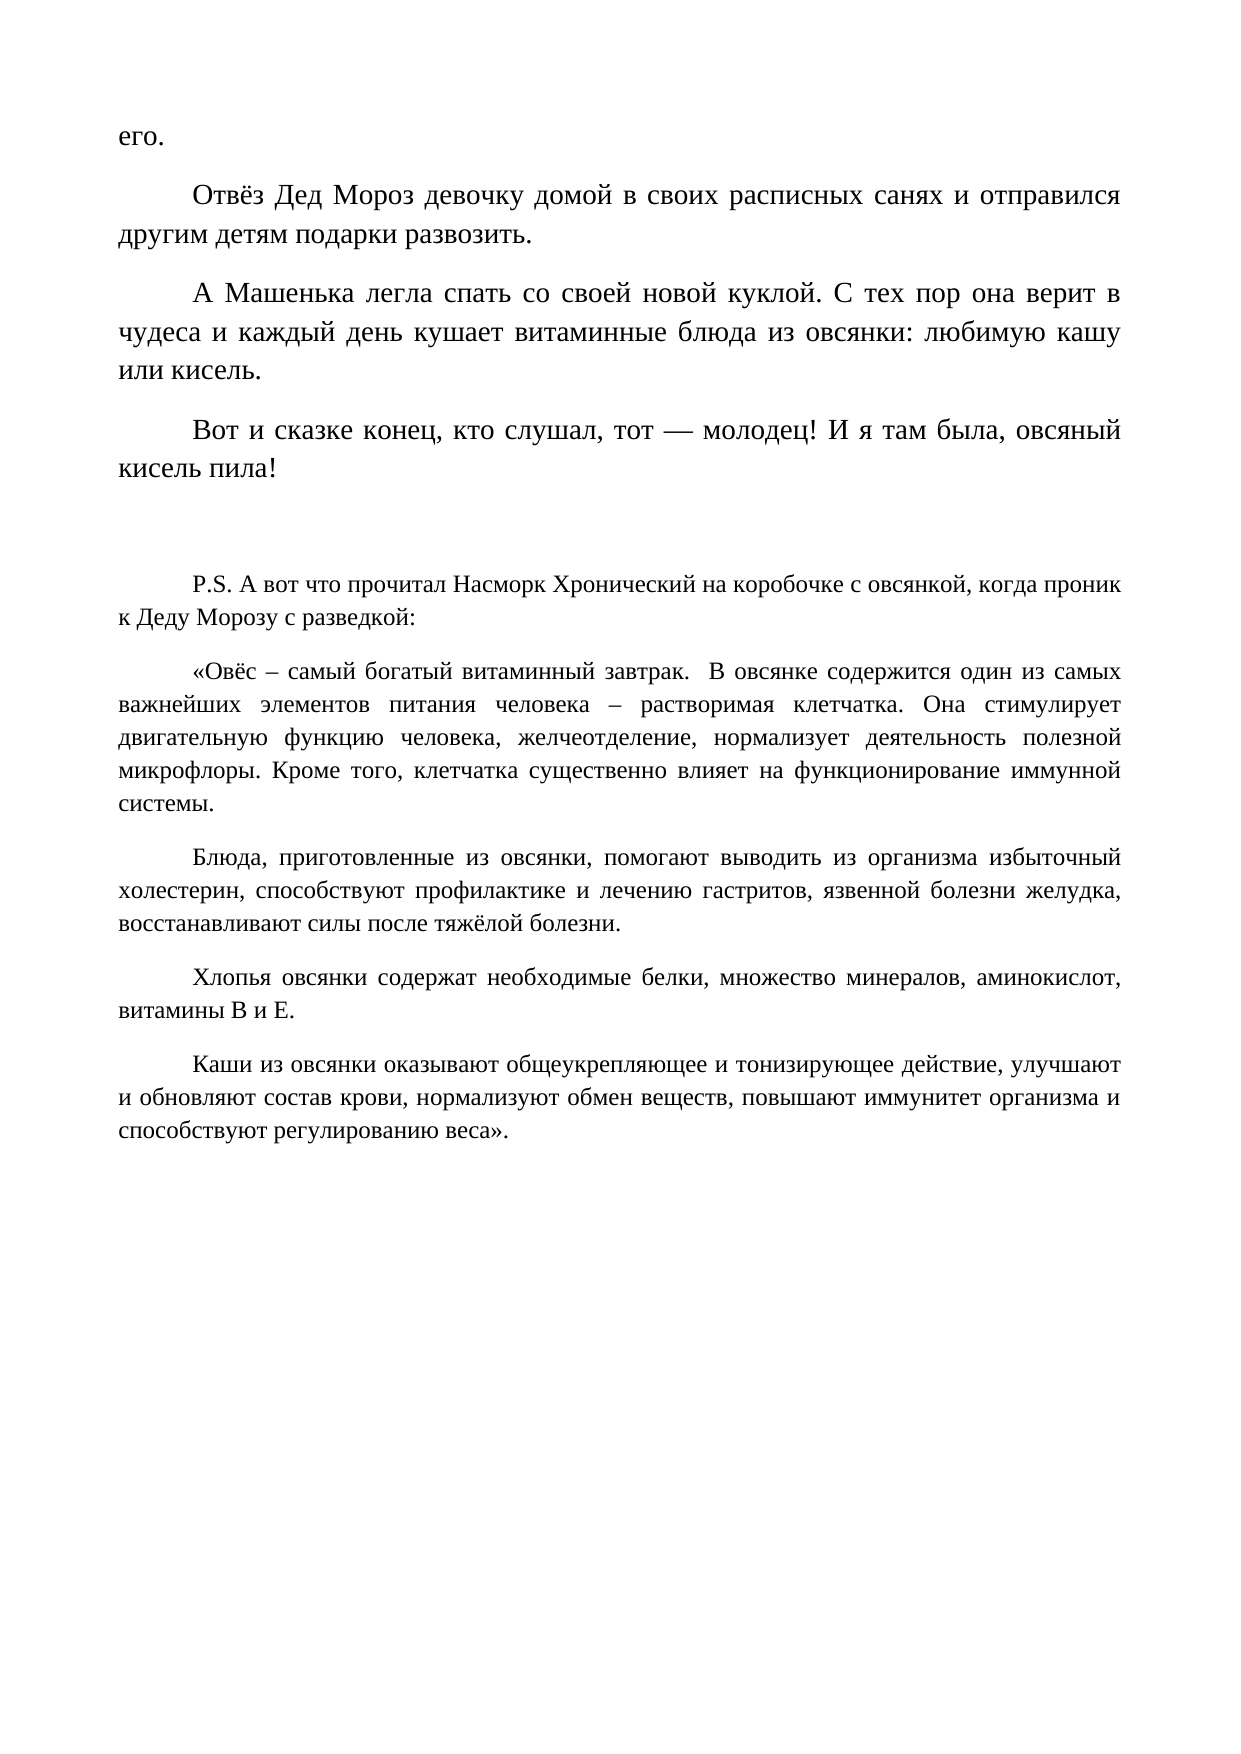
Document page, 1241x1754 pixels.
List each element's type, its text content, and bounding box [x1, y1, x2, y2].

text Каши из овсянки оказывают общеукрепляющее и тонизирующее действие, улучшают и обновляют состав крови, нормализуют обмен веществ, повышают иммунитет организма и способствуют регулированию веса». [118, 1049, 1122, 1143]
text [118, 118, 1122, 152]
text Блюда, приготовленные из овсянки, помогают выводить из организма избыточный холестерин, способствуют профилактике и лечению гастритов, язвенной болезни желудка, восстанавливают силы после тяжёлой болезни. [118, 842, 1122, 937]
text Вот и сказке конец, кто слушал, тот — молодец! И я там была, овсяный кисель пила! [118, 412, 1122, 484]
text Хлопья овсянки содержат необходимые белки, множество минералов, аминокислот, витамины В и Е. [118, 962, 1122, 1024]
text А Машенька легла спать со своей новой куклой. С тех пор она верит в чудеса и каждый день кушает витаминные блюда из овсянки: любимую кашу или кисель. [118, 275, 1122, 386]
text P.S. А вот что прочитал Насморк Хронический на коробочке с овсянкой, когда проник к Деду Морозу с разведкой: [118, 569, 1122, 631]
text «Овёс – самый богатый витаминный завтрак. В овсянке содержится один из самых важнейших элементов питания человека – растворимая клетчатка. Она стимулирует двигательную функцию человека, желчеотделение, нормализует деятельность полезной микрофлоры. Кроме того, клетчатка существенно влияет на функционирование иммунной системы. [118, 656, 1122, 817]
text Отвёз Дед Мороз девочку домой в своих расписных санях и отправился другим детям подарки развозить. [118, 177, 1122, 249]
